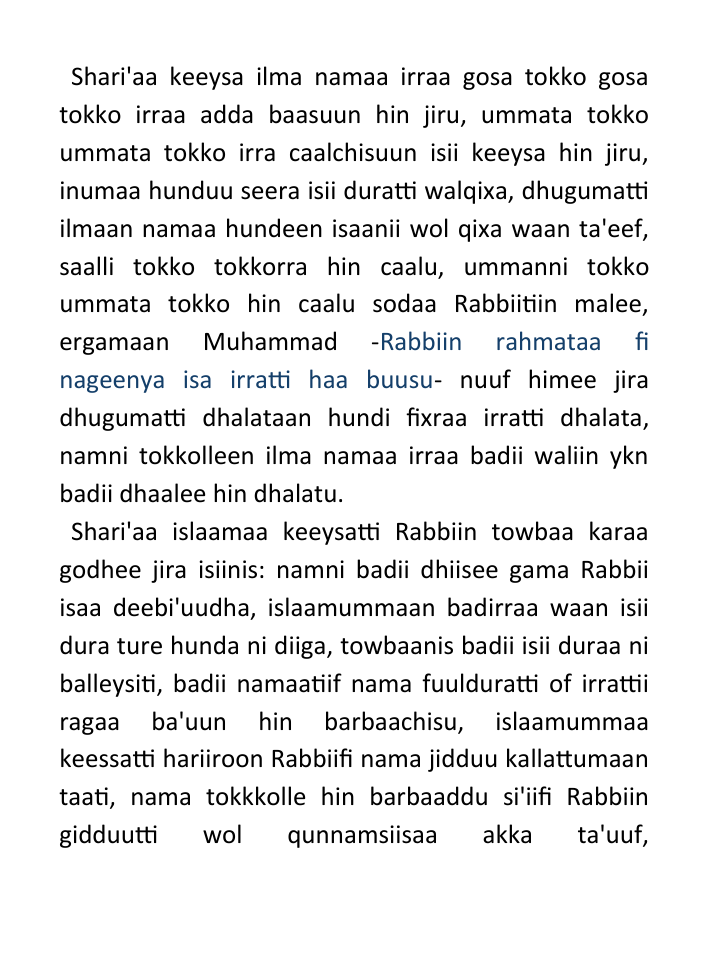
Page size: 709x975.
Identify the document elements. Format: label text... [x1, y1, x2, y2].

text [59, 514, 650, 850]
text Shari'aa keeysa ilma namaa irraa gosa tokko gosa tokko irraa adda baasuun hin jiru, ummata tokko ummata tokko irra caalchisuun isii keeysa hin jiru, inumaa hunduu seera isii duratti walqixa, dhugumatti ilmaan namaa hundeen isaanii wol qixa waan ta'eef, saalli tokko tokkorra hin caalu, ummanni tokko ummata tokko hin caalu sodaa Rabbiitiin malee, ergamaan Muhammad -Rabbiin rahmataa fi nageenya isa irratti haa buusu- nuuf himee jira dhugumatti dhalataan hundi fixraa irratti dhalata, namni tokkolleen ilma namaa irraa badii waliin ykn badii dhaalee hin dhalatu. [59, 59, 650, 509]
